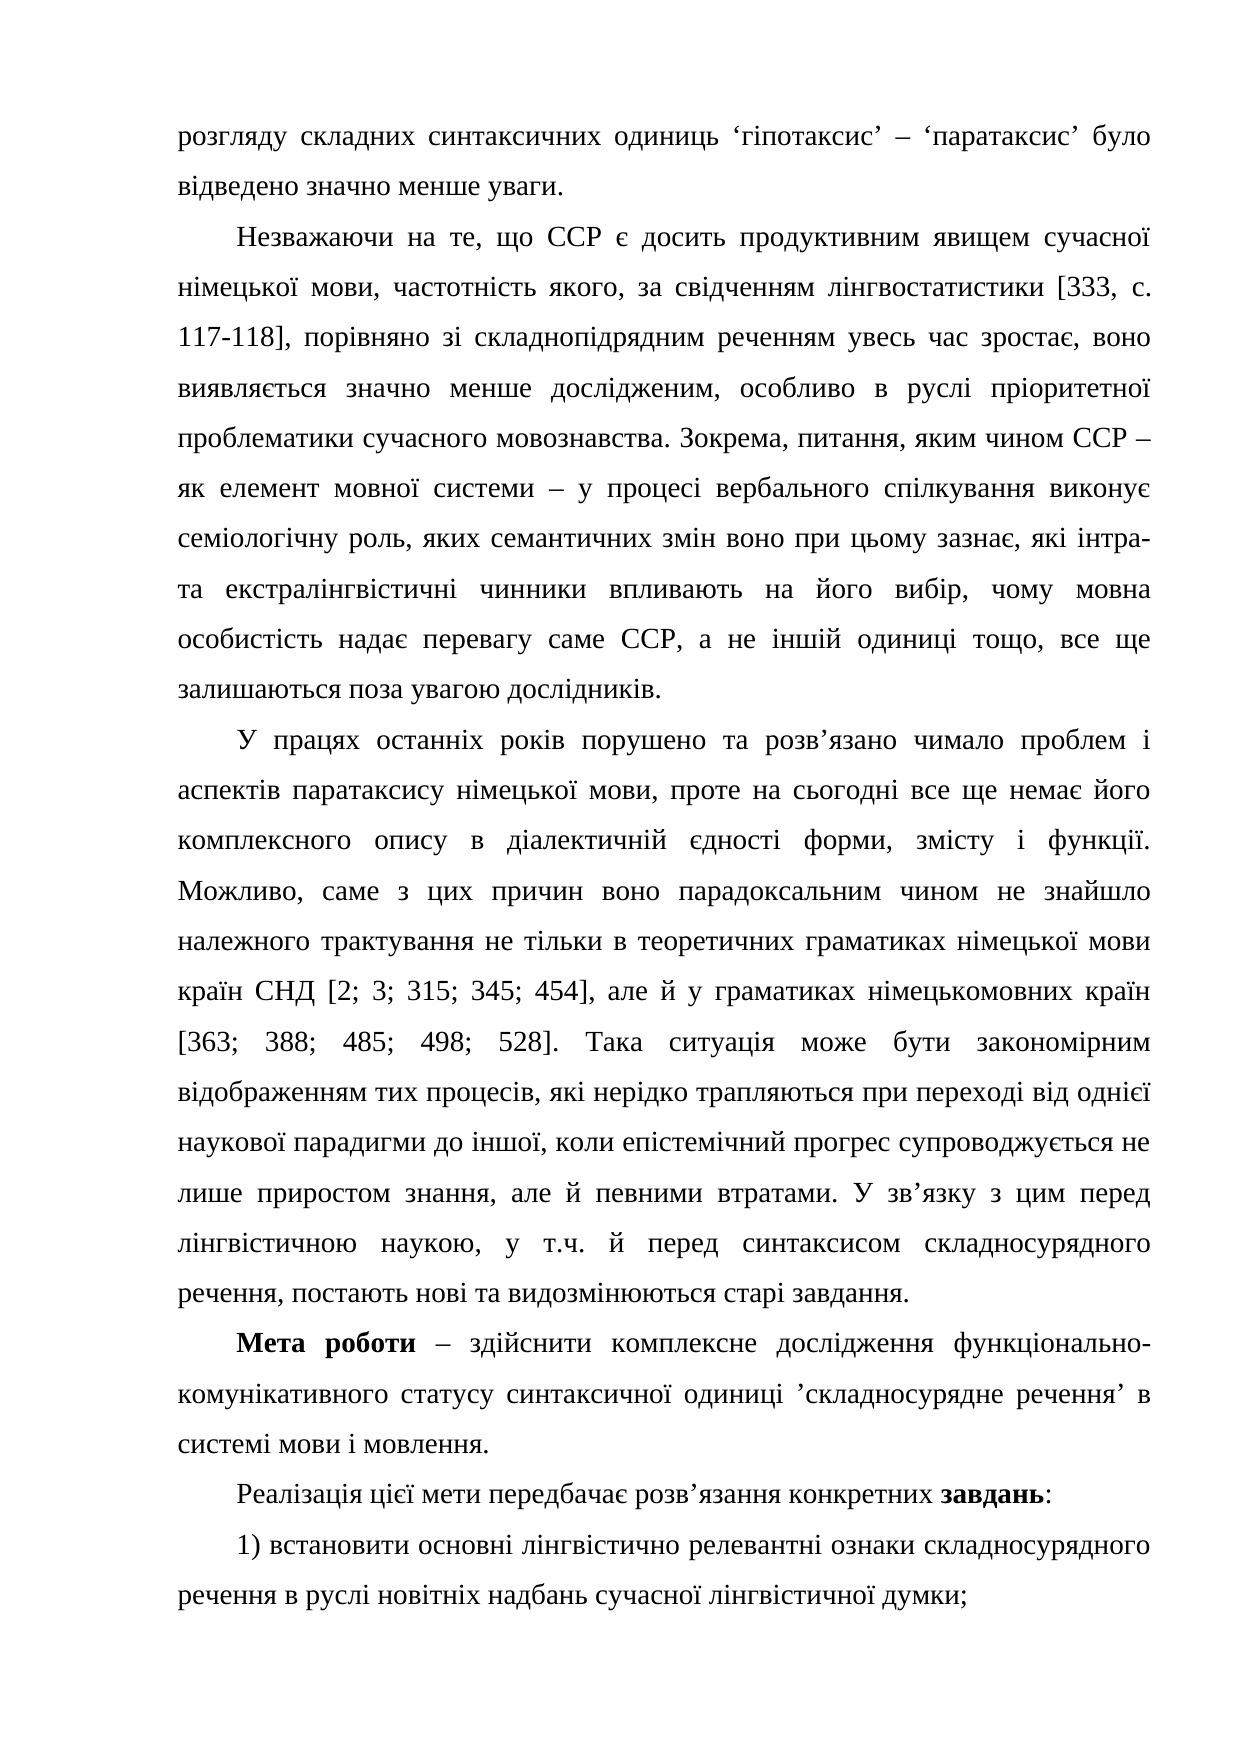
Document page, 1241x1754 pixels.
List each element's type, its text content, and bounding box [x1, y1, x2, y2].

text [177, 118, 1152, 202]
text У працях останніх років порушено та розв’язано чимало проблем і аспектів паратаксису німецької мови, проте на сьогодні все ще немає його комплексного опису в діалектичній єдності форми, змісту і функції. Можливо, саме з цих причин воно парадоксальним чином не знайшло належного трактування не тільки в теоретичних граматиках німецької мови країн СНД [2; 3; 315; 345; 454], але й у граматиках німецькомовних країн [363; 388; 485; 498; 528]. Така ситуація може бути закономірним відображенням тих процесів, які нерідко трапляються при переході від однієї наукової парадигми до іншої, коли епістемічний прогрес супроводжується не лише приростом знання, але й певними втратами. У зв’язку з цим перед лінгвістичною наукою, у т.ч. й перед синтаксисом складносурядного речення, постають нові та видозмінюються старі завдання. [177, 722, 1152, 1309]
text Реалізація цієї мети передбачає розв’язання конкретних завдань: [177, 1477, 1152, 1510]
text Незважаючи на те, що ССР є досить продуктивним явищем сучасної німецької мови, частотність якого, за свідченням лінгвостатистики [333, c. 117-118], порівняно зі складнопідрядним реченням увесь час зростає, воно виявляється значно менше дослідженим, особливо в руслі пріоритетної проблематики сучасного мовознавства. Зокрема, питання, яким чином ССР – як елемент мовної системи – у процесі вербального спілкування виконує семіологічну роль, яких семантичних змін воно при цьому зазнає, які інтра- та екстралінгвістичні чинники впливають на його вибір, чому мовна особистість надає перевагу саме ССР, а не іншій одиниці тощо, все ще залишаються поза увагою дослідників. [177, 219, 1152, 705]
text 1) встановити основні лінгвістично релевантні ознаки складносурядного речення в руслі новітніх надбань сучасної лінгвістичної думки; [177, 1527, 1152, 1611]
text Мета роботи – здійснити комплексне дослідження функціонально-комунікативного статусу синтаксичної одиниці ’складносурядне речення’ в системі мови і мовлення. [177, 1326, 1152, 1460]
